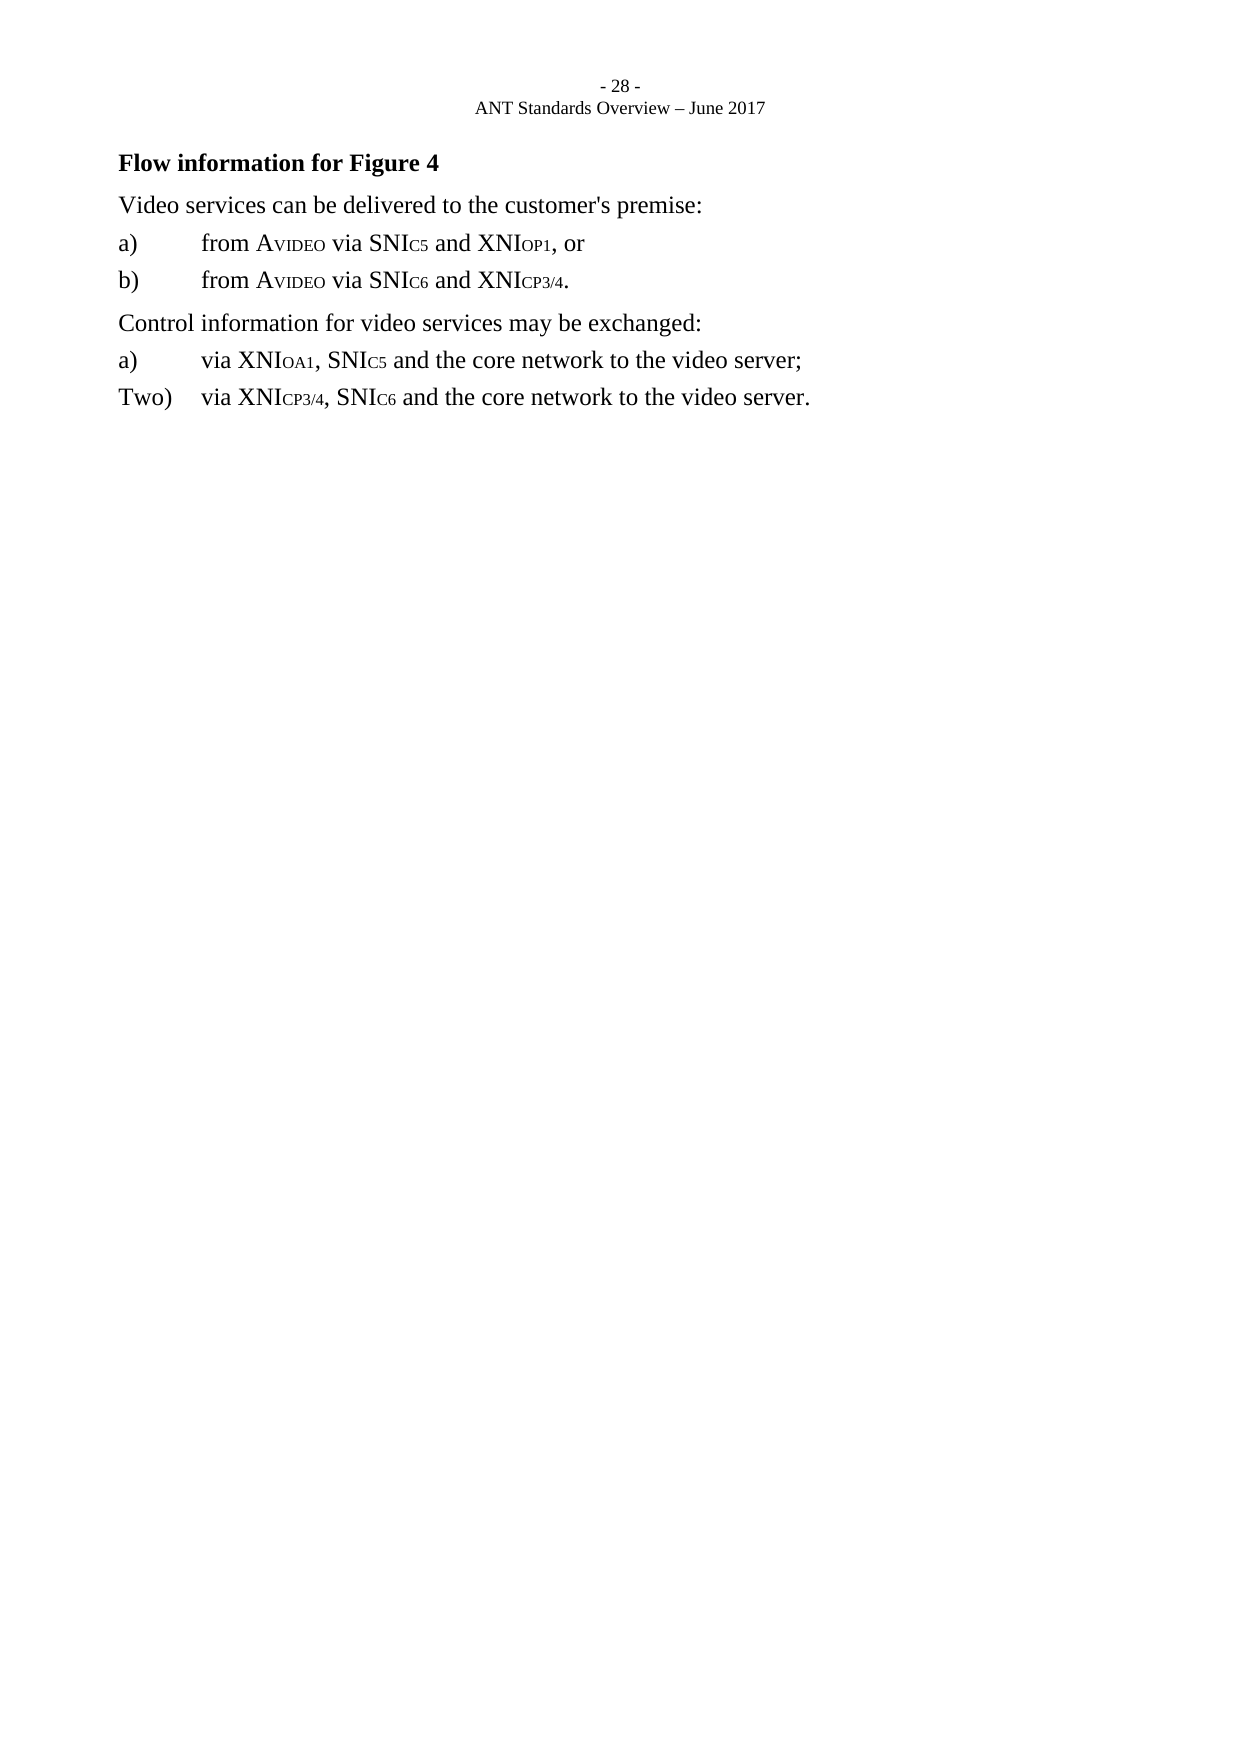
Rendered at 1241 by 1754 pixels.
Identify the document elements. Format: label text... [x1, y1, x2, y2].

text Video services can be delivered to the customer's premise: [118, 191, 1122, 219]
text a) from AVIDEO via SNIC5 and XNIOP1, or [118, 228, 1122, 256]
text b) from AVIDEO via SNIC6 and XNICP3/4. [118, 265, 1122, 293]
text a) via XNIOA1, SNIC5 and the core network to the video server; [118, 345, 1122, 373]
text Control information for video services may be exchanged: [118, 308, 1122, 336]
subtitle Flow information for Figure 4 [118, 148, 1122, 176]
list via XNICP3/4, SNIC6 and the core network to the video server. [118, 382, 1122, 411]
